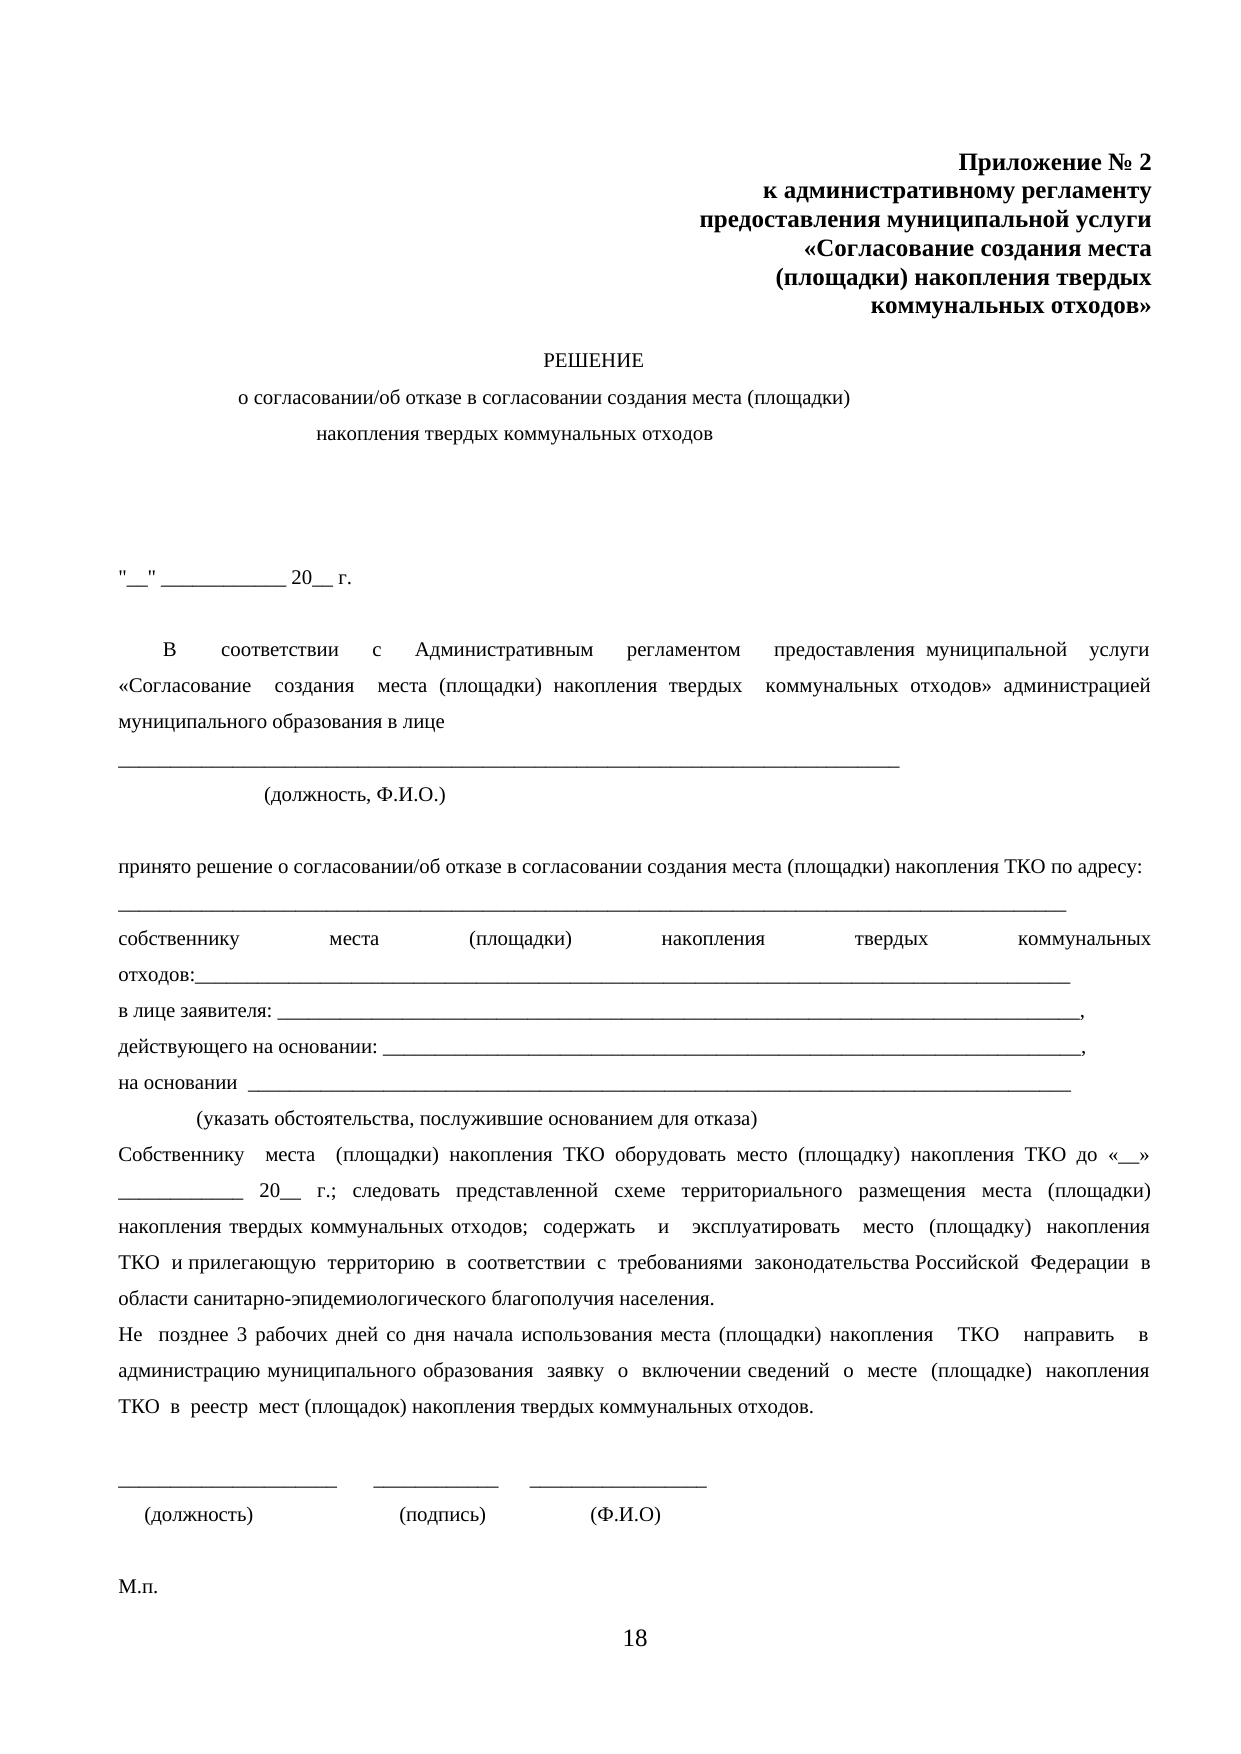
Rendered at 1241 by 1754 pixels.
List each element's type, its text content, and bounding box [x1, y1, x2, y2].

text «Согласование создания места [118, 233, 1152, 262]
subtitle (указать обстоятельства, послужившие основанием для отказа) [118, 1106, 1152, 1130]
text Приложение № 2 [118, 147, 1152, 176]
text коммунальных отходов» [118, 291, 1152, 319]
subtitle ___________________________________________________________________________ [118, 745, 1152, 769]
subtitle на основании _______________________________________________________________________________ [118, 1070, 1152, 1094]
subtitle о согласовании/об отказе в согласовании создания места (площадки) [118, 385, 1152, 409]
subtitle "__" ____________ 20__ г. [118, 565, 1152, 589]
subtitle М.п. [118, 1574, 1152, 1598]
subtitle Собственнику места (площадки) накопления ТКО оборудовать место (площадку) накопления ТКО до «__» ____________ 20__ г.; следовать представленной схеме территориального размещения места (площадки) накопления твердых коммунальных отходов; содержать и эксплуатировать место (площадку) накопления ТКО и прилегающую территорию в соответствии с требованиями законодательства Российской Федерации в области санитарно-эпидемиологического благополучия населения. [118, 1142, 1152, 1310]
subtitle в лице заявителя: _____________________________________________________________________________, [118, 998, 1152, 1022]
subtitle ___________________________________________________________________________________________ [118, 889, 1152, 914]
subtitle _____________________ ____________ _________________ [118, 1466, 1152, 1490]
text к административному регламенту [118, 176, 1152, 204]
subtitle действующего на основании: ___________________________________________________________________, [118, 1034, 1152, 1058]
subtitle РЕШЕНИЕ [118, 348, 1152, 372]
text (площадки) накопления твердых [118, 262, 1152, 291]
subtitle накопления твердых коммунальных отходов [118, 421, 1152, 445]
subtitle В соответствии с Административным регламентом предоставления муниципальной услуги «Согласование создания места (площадки) накопления твердых коммунальных отходов» администрацией муниципального образования в лице [118, 637, 1152, 733]
subtitle (должность) (подпись) (Ф.И.О) [118, 1502, 1152, 1526]
subtitle собственнику места (площадки) накопления твердых коммунальных отходов:____________________________________________________________________________________ [118, 926, 1152, 986]
subtitle (должность, Ф.И.О.) [118, 781, 1152, 806]
subtitle Не позднее 3 рабочих дней со дня начала использования места (площадки) накопления ТКО направить в администрацию муниципального образования заявку о включении сведений о месте (площадке) накопления ТКО в реестр мест (площадок) накопления твердых коммунальных отходов. [118, 1322, 1152, 1418]
text предоставления муниципальной услуги [118, 204, 1152, 233]
subtitle принято решение о согласовании/об отказе в согласовании создания места (площадки) накопления ТКО по адресу: [118, 853, 1152, 878]
